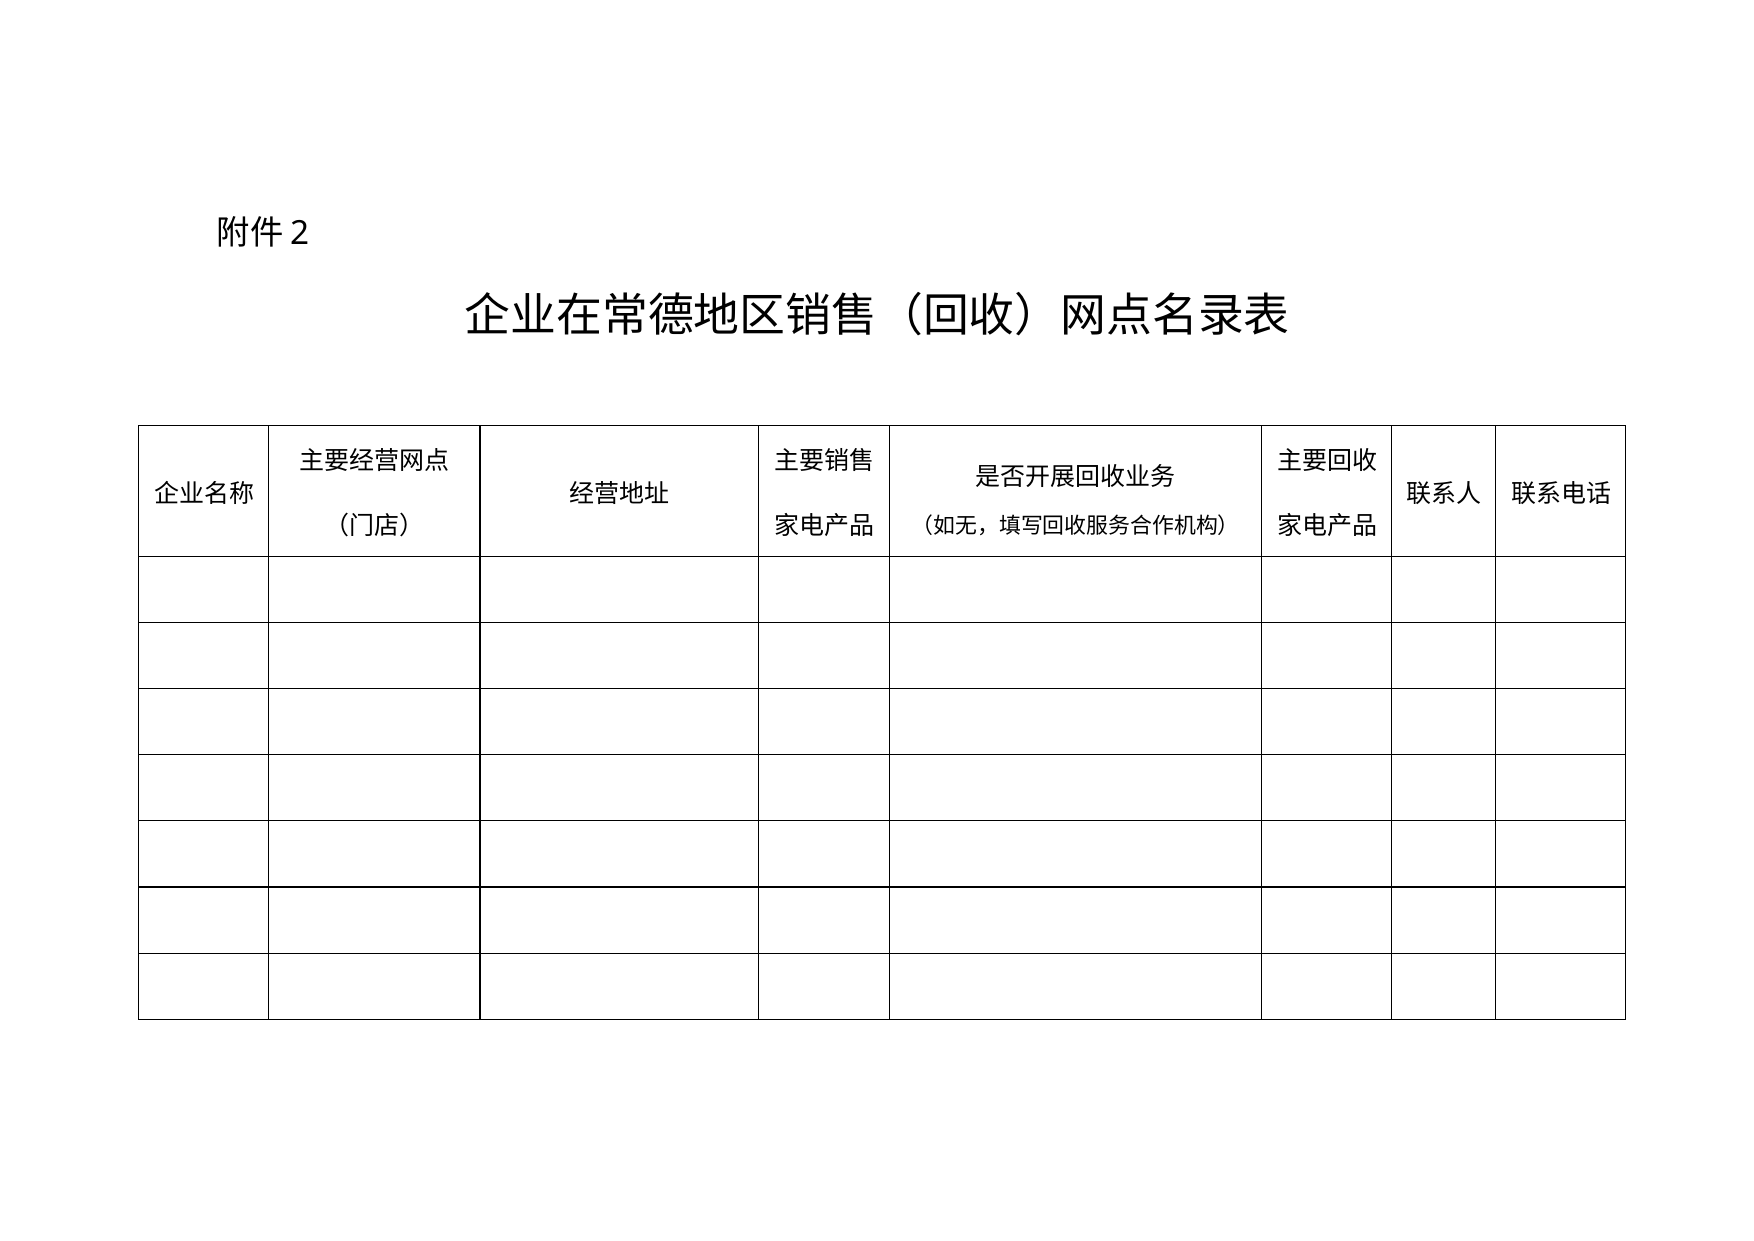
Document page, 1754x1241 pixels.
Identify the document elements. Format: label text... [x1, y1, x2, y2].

table_cell [1496, 557, 1625, 622]
table_cell [1262, 557, 1391, 622]
table_cell [1496, 888, 1625, 952]
table_header 是否开展回收业务 （如无，填写回收服务合作机构） [890, 426, 1261, 556]
table_cell [1262, 821, 1391, 886]
table_cell [269, 689, 479, 754]
table_cell [1262, 755, 1391, 820]
text 企业在常德地区销售（回收）网点名录表 [150, 263, 1604, 360]
text 附件2 [150, 198, 1604, 263]
table_cell [269, 888, 479, 952]
table_cell [1262, 689, 1391, 754]
table_cell [759, 821, 889, 886]
table_cell [139, 821, 268, 886]
table_cell [759, 689, 889, 754]
table_cell [1392, 689, 1495, 754]
table_cell [139, 888, 268, 952]
table_cell [269, 755, 479, 820]
table_cell [1262, 623, 1391, 688]
table_cell [890, 557, 1261, 622]
table_cell [1392, 821, 1495, 886]
table_cell [481, 623, 758, 688]
table_cell [481, 755, 758, 820]
table_cell [890, 623, 1261, 688]
table_cell [1262, 954, 1391, 1018]
table_header 企业名称 [139, 426, 268, 556]
table_cell [890, 954, 1261, 1018]
table_cell [481, 689, 758, 754]
table_cell [1392, 755, 1495, 820]
table_header 联系人 [1392, 426, 1495, 556]
table_cell [481, 888, 758, 952]
table_cell [269, 623, 479, 688]
table_cell [890, 689, 1261, 754]
table_cell [1392, 557, 1495, 622]
table_cell [890, 888, 1261, 952]
table_cell [1496, 954, 1625, 1018]
table_cell [139, 954, 268, 1018]
table_cell [481, 821, 758, 886]
table_cell [139, 557, 268, 622]
table_cell [139, 623, 268, 688]
table_cell [759, 888, 889, 952]
table_header 联系电话 [1496, 426, 1625, 556]
table_header 主要经营网点 （门店） [269, 426, 479, 556]
table_cell [1262, 888, 1391, 952]
table_cell [759, 623, 889, 688]
table_cell [269, 954, 479, 1018]
table_cell [139, 755, 268, 820]
table_cell [1392, 888, 1495, 952]
table_cell [139, 689, 268, 754]
table_cell [1392, 954, 1495, 1018]
table_cell [890, 755, 1261, 820]
table_header 经营地址 [481, 426, 758, 556]
table_cell [759, 557, 889, 622]
table_cell [1496, 755, 1625, 820]
table_cell [759, 954, 889, 1018]
table_cell [1496, 689, 1625, 754]
table_cell [759, 755, 889, 820]
table_cell [1392, 623, 1495, 688]
table_cell [1496, 821, 1625, 886]
table_header 主要销售 家电产品 [759, 426, 889, 556]
table_cell [481, 954, 758, 1018]
table_cell [269, 821, 479, 886]
table_cell [269, 557, 479, 622]
table_header 主要回收 家电产品 [1262, 426, 1391, 556]
table_cell [1496, 623, 1625, 688]
table_cell [481, 557, 758, 622]
table_cell [890, 821, 1261, 886]
